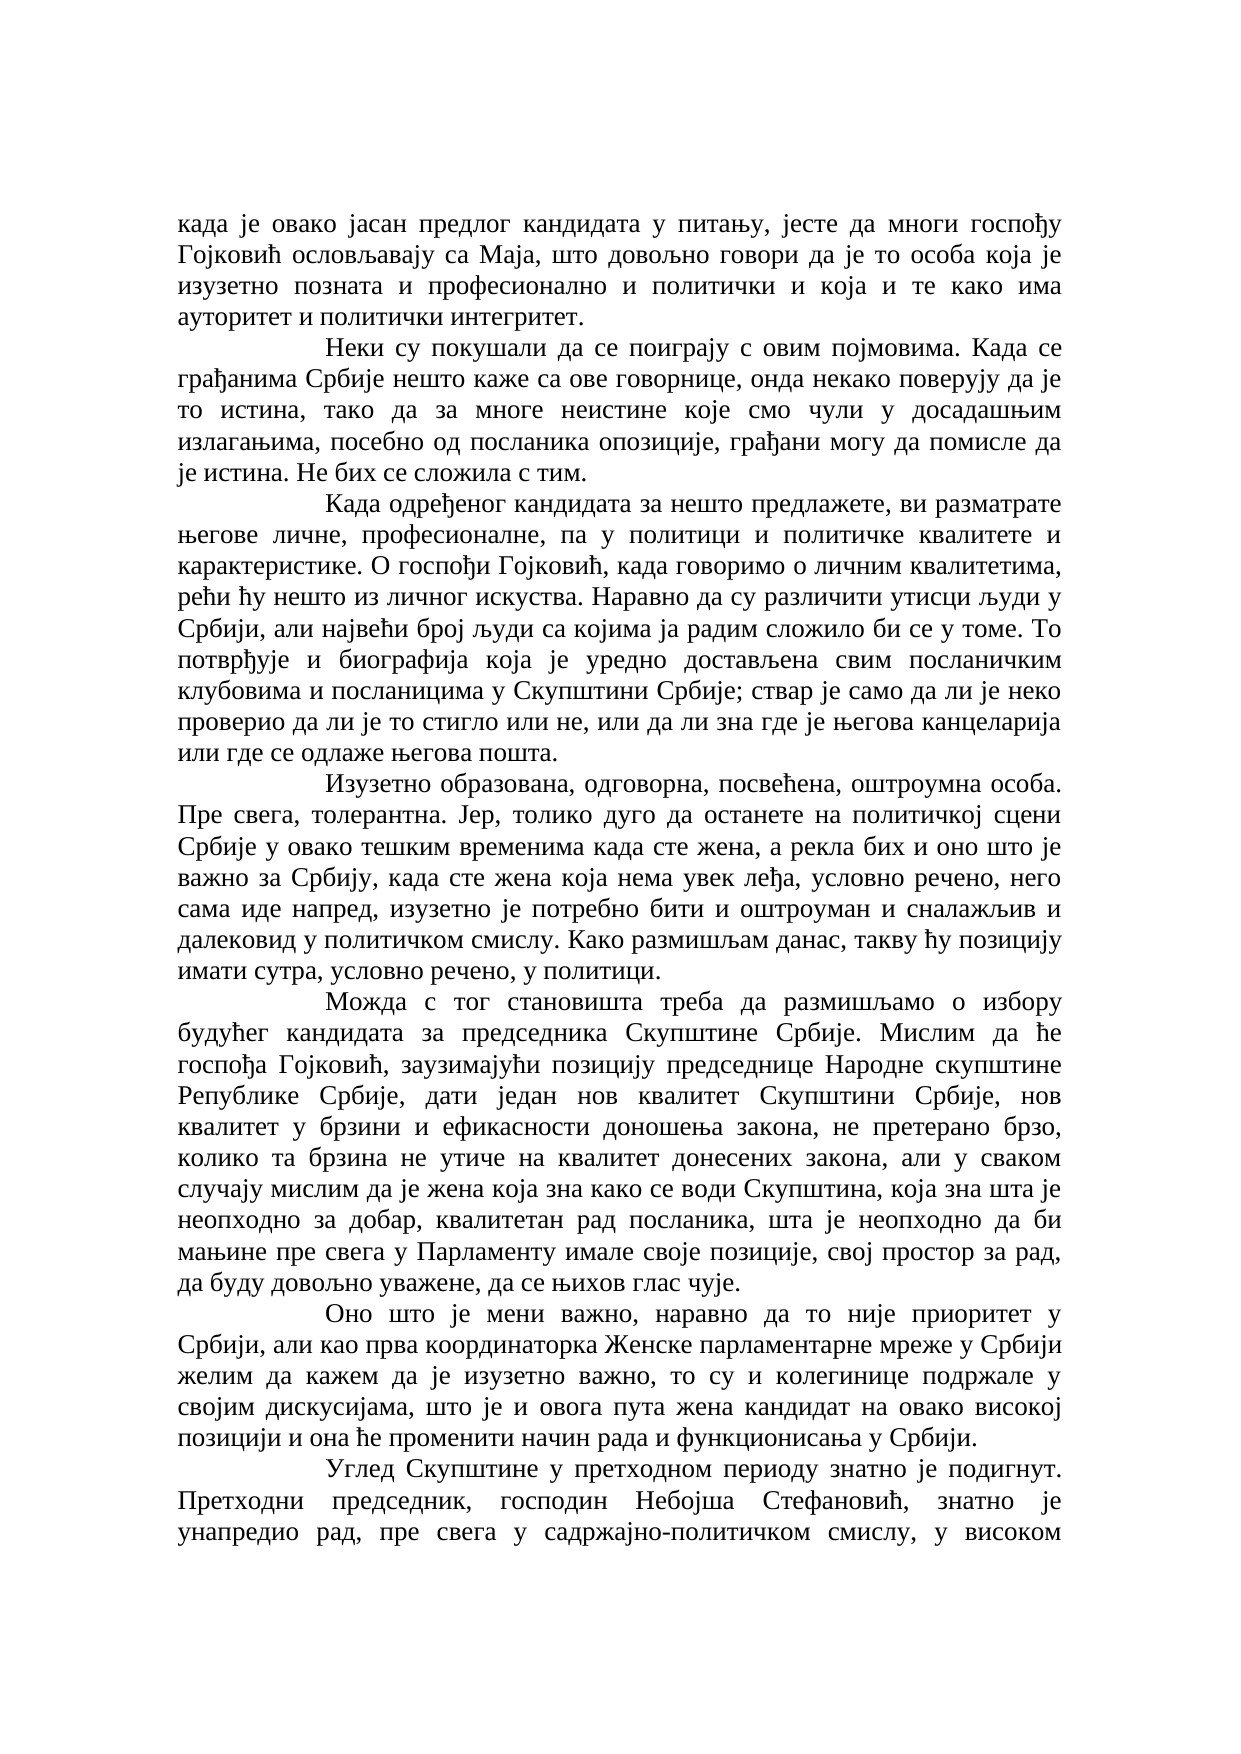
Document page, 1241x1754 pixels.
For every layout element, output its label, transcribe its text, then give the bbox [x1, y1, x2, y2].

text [177, 1453, 1063, 1546]
text Неки су покушали да се поиграју с овим појмовима. Када се грађанима Србије нешто каже са ове говорнице, онда некако поверују да је то истина, тако да за многе неистине које смо чули у досадашњим излагањима, посебно од посланика опозиције, грађани могу да помисле да је истина. Не бих се сложила с тим. [177, 331, 1063, 487]
text Када одређеног кандидата за нешто предлажете, ви разматрате његове личне, професионалне, па у политици и политичке квалитете и карактеристике. О госпођи Гојковић, када говоримо о личним квалитетима, рећи ћу нешто из личног искуства. Наравно да су различити утисци људи у Србији, али највећи број људи са којима ја радим сложило би се у томе. То потврђује и биографија која је уредно достављена свим посланичким клубовима и посланицима у Скупштини Србије; ствар је само да ли је неко проверио да ли је то стигло или не, или да ли зна где је његова канцеларија или где се одлаже његова пошта. [177, 487, 1063, 767]
text Оно што је мени важно, наравно да то није приоритет у Србији, али као прва координаторка Женске парламентарне мреже у Србији желим да кажем да је изузетно важно, то су и колегинице подржале у својим дискусијама, што је и овога пута жена кандидат на овако високој позицији и она ће променити начин рада и функционисања у Србији. [177, 1297, 1063, 1453]
text Можда с тог становишта треба да размишљамо о избору будућег кандидата за председника Скупштине Србије. Мислим да ће госпођа Гојковић, заузимајући позицију председнице Народне скупштине Републике Србије, дати један нов квалитет Скупштини Србије, нов квалитет у брзини и ефикасности доношења закона, не претерано брзо, колико та брзина не утиче на квалитет донесених закона, али у сваком случају мислим да је жена која зна како се води Скупштина, која зна шта је неопходно за добар, квалитетан рад посланика, шта је неопходно да би мањине пре свега у Парламенту имале своје позиције, свој простор за рад, да буду довољно уважене, да се њихов глас чује. [177, 985, 1063, 1297]
text Изузетно образована, одговорна, посвећена, оштроумна особа. Пре свега, толерантна. Јер, толико дуго да останете на политичкој сцени Србије у овако тешким временима када сте жена, а рекла бих и оно што је важно за Србију, када сте жена која нема увек леђа, условно речено, него сама иде напред, изузетно је потребно бити и оштроуман и сналажљив и далековид у политичком смислу. Како размишљам данас, такву ћу позицију имати сутра, условно речено, у политици. [177, 767, 1063, 985]
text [177, 207, 1063, 331]
